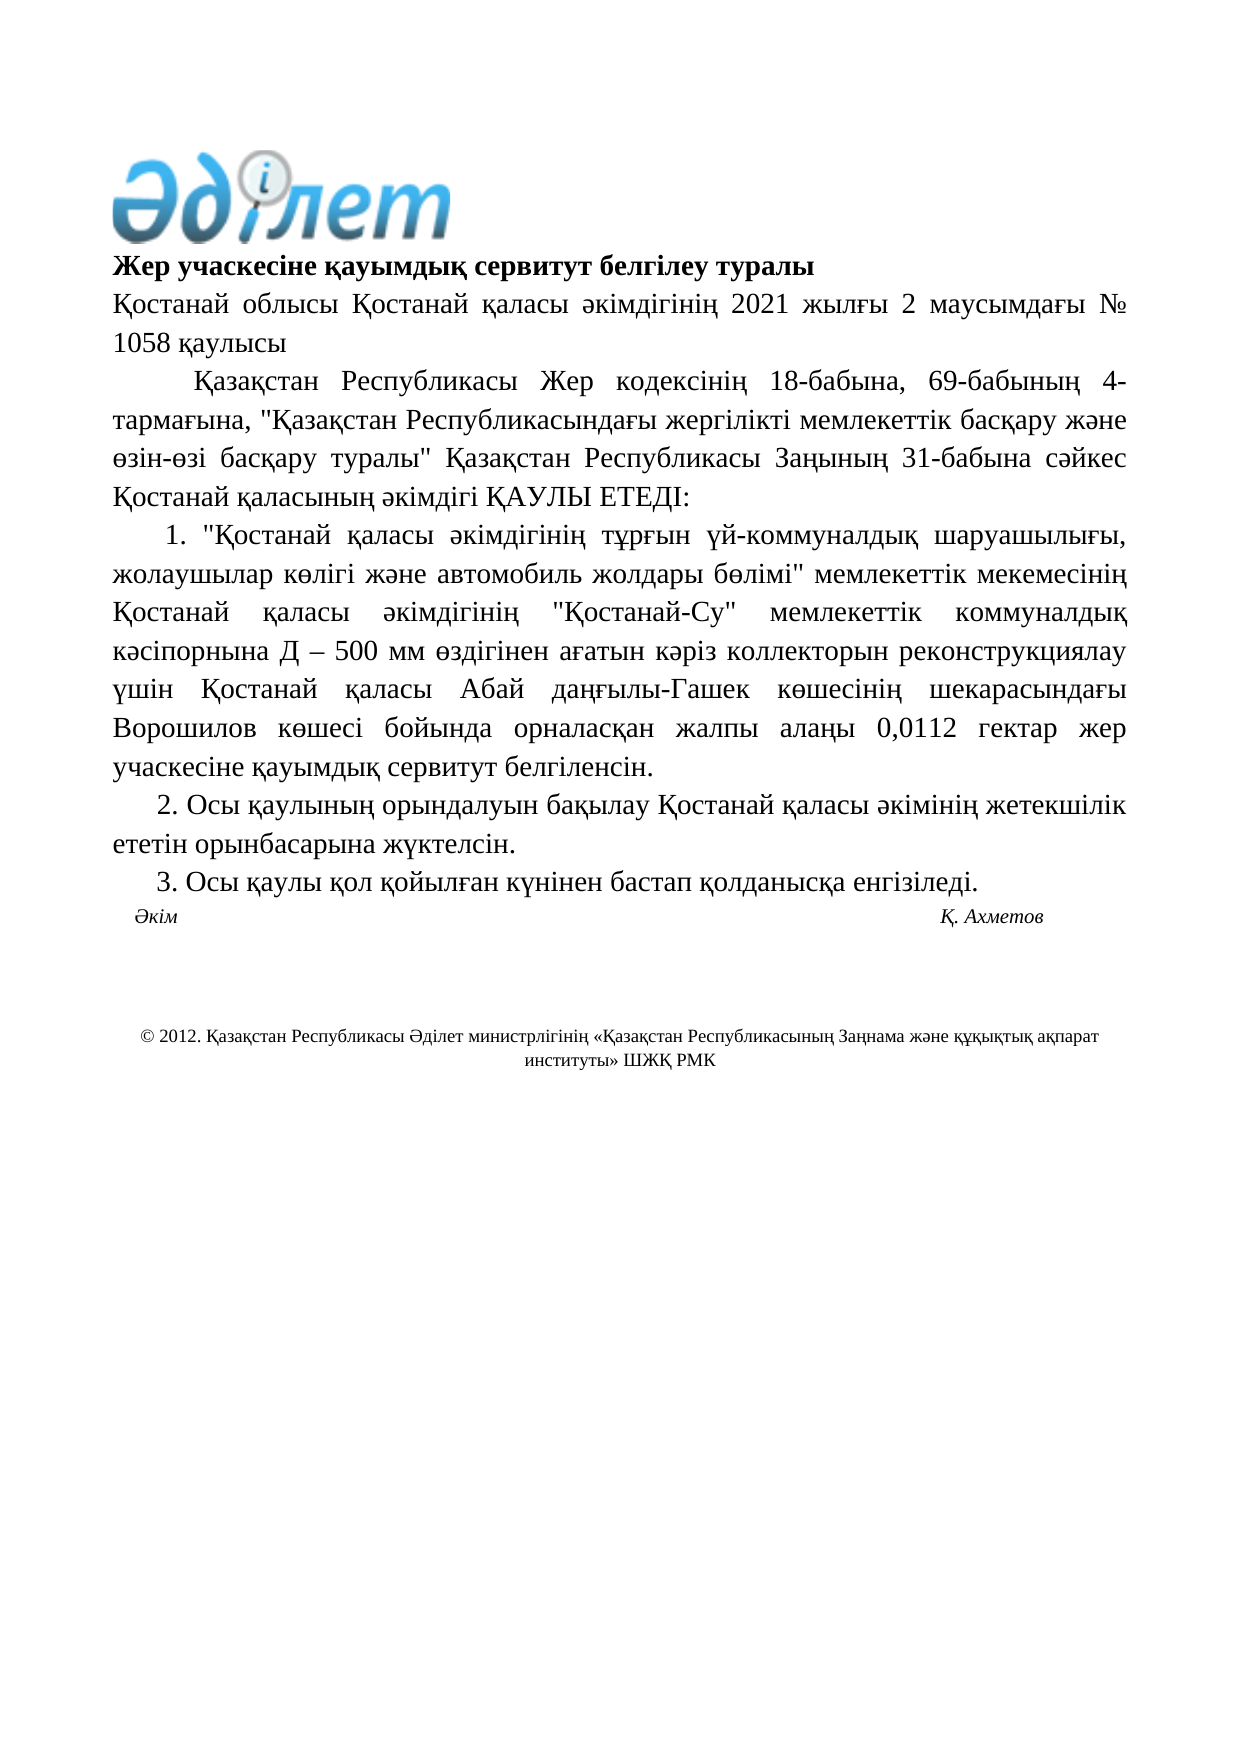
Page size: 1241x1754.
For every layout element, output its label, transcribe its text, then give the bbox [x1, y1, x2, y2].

text 1. "Қостанай қаласы әкімдігінің тұрғын үй-коммуналдық шаруашылығы, жолаушылар көлігі және автомобиль жолдары бөлімі" мемлекеттік мекемесінің Қостанай қаласы әкімдігінің "Қостанай-Су" мемлекеттік коммуналдық кәсіпорнына Д – 500 мм өздігінен ағатын кәріз коллекторын реконструкциялау үшін Қостанай қаласы Абай даңғылы-Гашек көшесінің шекарасындағы Ворошилов көшесі бойында орналасқан жалпы алаңы 0,0112 гектар жер учаскесіне қауымдық сервитут белгіленсін. [112, 517, 1128, 782]
text Қостанай облысы Қостанай қаласы әкімдігінің 2021 жылғы 2 маусымдағы № 1058 қаулысы [112, 286, 1128, 358]
picture [112, 150, 451, 244]
text 3. Осы қаулы қол қойылған күнінен бастап қолданысқа енгізіледі. [112, 864, 1128, 898]
text Жер учаскесіне қауымдық сервитут белгілеу туралы [112, 248, 1128, 281]
text © 2012. Қазақстан Республикасы Әділет министрлігінің «Қазақстан Республикасының Заңнама және құқықтық ақпарат институты» ШЖҚ РМК [112, 1024, 1128, 1071]
text 2. Осы қаулының орындалуын бақылау Қостанай қаласы әкімінің жетекшілік ететін орынбасарына жүктелсін. [112, 787, 1128, 859]
text Қазақстан Республикасы Жер кодексінің 18-бабына, 69-бабының 4-тармағына, "Қазақстан Республикасындағы жергілікті мемлекеттік басқару және өзін-өзі басқару туралы" Қазақстан Республикасы Заңының 31-бабына сәйкес Қостанай қаласының әкімдігі ҚАУЛЫ ЕТЕДІ: [112, 363, 1128, 512]
table_header Қ. Ахметов [939, 903, 1240, 934]
table_header Әкім [101, 903, 939, 934]
